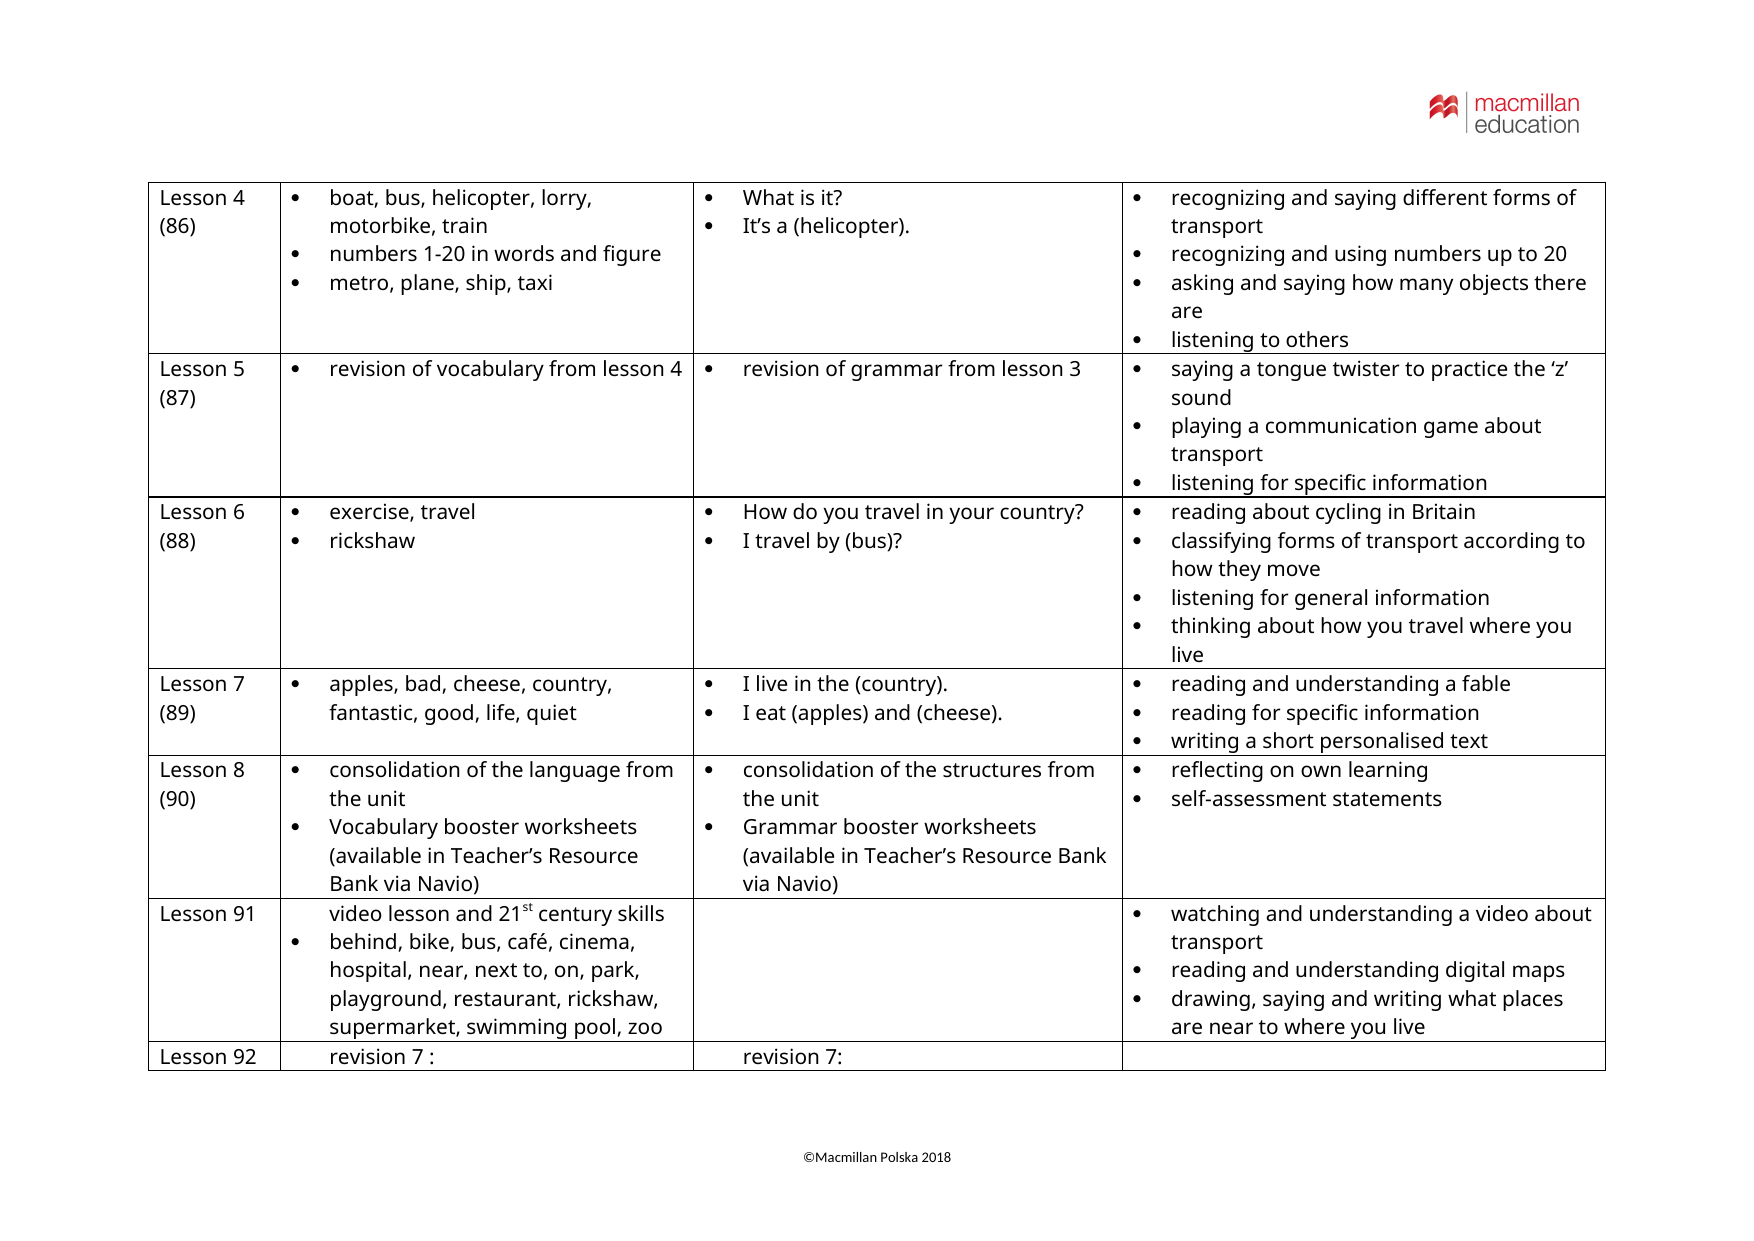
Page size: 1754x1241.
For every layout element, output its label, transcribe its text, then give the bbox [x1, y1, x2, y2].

table_cell Lesson 92 [149, 1042, 280, 1070]
table_cell Lesson 8 (90) [149, 756, 280, 898]
table_cell revision of grammar from lesson 3 [694, 354, 1122, 496]
table_cell watching and understanding a video about transport reading and understanding digital maps drawing, saying and writing what places are near to where you live [1123, 899, 1605, 1041]
table_cell [1123, 1042, 1605, 1070]
table_cell reading about cycling in Britain classifying forms of transport according to how they move listening for general information thinking about how you travel where you live [1123, 498, 1605, 668]
table_cell exercise, travel rickshaw [281, 498, 693, 668]
table_cell I live in the (country). I eat (apples) and (cheese). [694, 669, 1122, 754]
table_cell Lesson 4 (86) [149, 183, 280, 353]
table_cell [694, 899, 1122, 1041]
table_cell consolidation of the structures from the unit Grammar booster worksheets (available in Teacher’s Resource Bank via Navio) [694, 756, 1122, 898]
table_cell recognizing and saying different forms of transport recognizing and using numbers up to 20 asking and saying how many objects there are listening to others [1123, 183, 1605, 353]
table_cell video lesson and 21st century skills behind, bike, bus, café, cinema, hospital, near, next to, on, park, playground, restaurant, rickshaw, supermarket, swimming pool, zoo [281, 899, 693, 1041]
table_cell consolidation of the language from the unit Vocabulary booster worksheets (available in Teacher’s Resource Bank via Navio) [281, 756, 693, 898]
table_cell boat, bus, helicopter, lorry, motorbike, train numbers 1-20 in words and figure metro, plane, ship, taxi [281, 183, 693, 353]
table_cell reading and understanding a fable reading for specific information writing a short personalised text [1123, 669, 1605, 754]
table_cell Lesson 6 (88) [149, 498, 280, 668]
table_cell How do you travel in your country? I travel by (bus)? [694, 498, 1122, 668]
table_cell Lesson 7 (89) [149, 669, 280, 754]
table_cell apples, bad, cheese, country, fantastic, good, life, quiet [281, 669, 693, 754]
table_cell What is it? It’s a (helicopter). [694, 183, 1122, 353]
table_cell Lesson 5 (87) [149, 354, 280, 496]
table_cell revision 7 : Vocabulary practice worksheets (available in Teacher’s Resource Bank via Navio) [281, 1042, 693, 1070]
table_cell reflecting on own learning self-assessment statements [1123, 756, 1605, 898]
table_cell revision 7: Grammar practice worksheets (standard and higher levels) (available in Teacher’s Resource Bank via Navio) [694, 1042, 1122, 1070]
picture [1411, 73, 1607, 154]
table_cell Lesson 91 [149, 899, 280, 1041]
table_cell saying a tongue twister to practice the ‘z’ sound playing a communication game about transport listening for specific information [1123, 354, 1605, 496]
table_cell revision of vocabulary from lesson 4 [281, 354, 693, 496]
